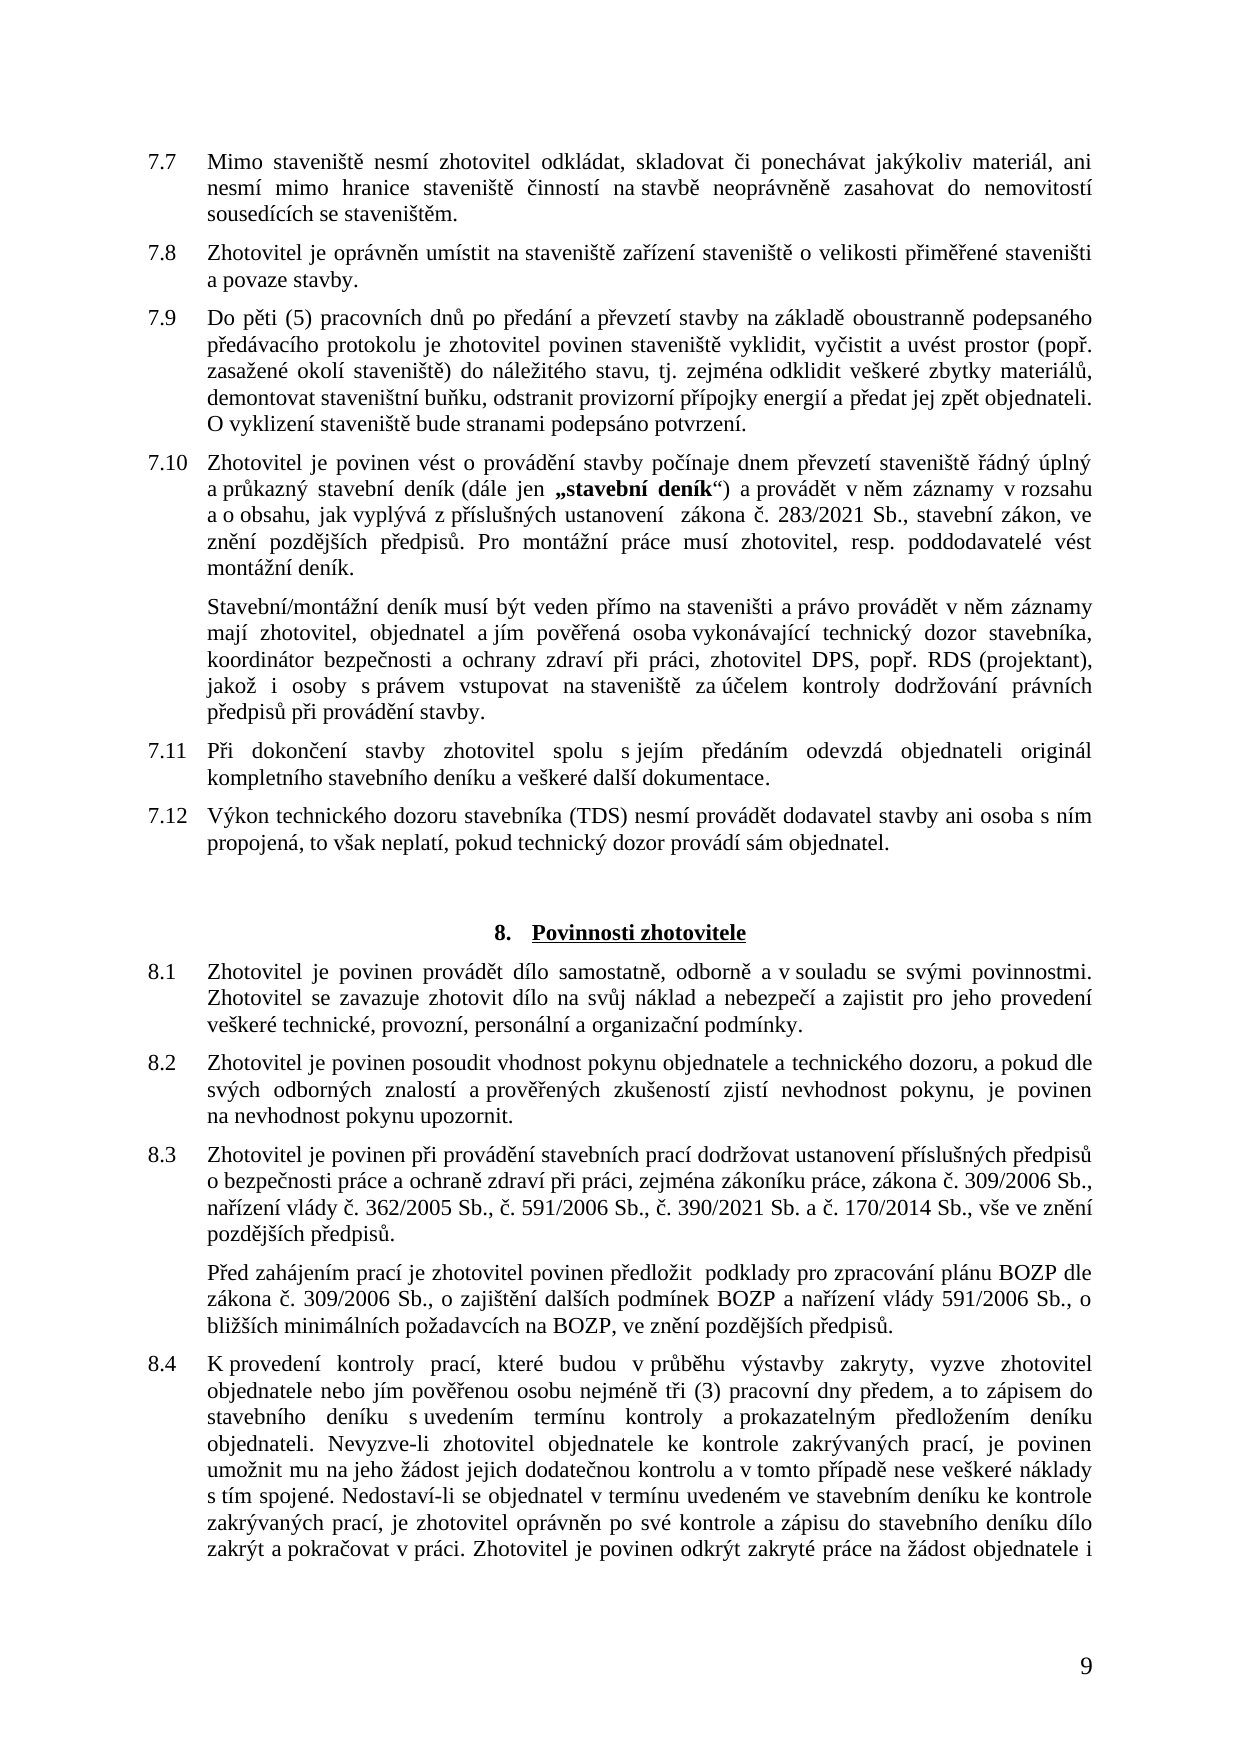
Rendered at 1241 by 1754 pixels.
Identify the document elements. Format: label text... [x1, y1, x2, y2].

text 7.7 Mimo staveniště nesmí zhotovitel odkládat, skladovat či ponechávat jakýkoliv materiál, ani nesmí mimo hranice staveniště činností na stavbě neoprávněně zasahovat do nemovitostí sousedících se staveništěm. [148, 148, 1093, 227]
text Stavební/montážní deník musí být veden přímo na staveništi a právo provádět v něm záznamy mají zhotovitel, objednatel a jím pověřená osoba vykonávající technický dozor stavebníka, koordinátor bezpečnosti a ochrany zdraví při práci, zhotovitel DPS, popř. RDS (projektant), jakož i osoby s právem vstupovat na staveniště za účelem kontroly dodržování právních předpisů při provádění stavby. [148, 593, 1093, 725]
text 8.2 Zhotovitel je povinen posoudit vhodnost pokynu objednatele a technického dozoru, a pokud dle svých odborných znalostí a prověřených zkušeností zjistí nevhodnost pokynu, je povinen na nevhodnost pokynu upozornit. [148, 1049, 1093, 1128]
text Před zahájením prací je zhotovitel povinen předložit podklady pro zpracování plánu BOZP dle zákona č. 309/2006 Sb., o zajištění dalších podmínek BOZP a nařízení vlády 591/2006 Sb., o bližších minimálních požadavcích na BOZP, ve znění pozdějších předpisů. [207, 1259, 1093, 1338]
text 7.9 Do pěti (5) pracovních dnů po předání a převzetí stavby na základě oboustranně podepsaného předávacího protokolu je zhotovitel povinen staveniště vyklidit, vyčistit a uvést prostor (popř. zasažené okolí staveniště) do náležitého stavu, tj. zejména odklidit veškeré zbytky materiálů, demontovat staveništní buňku, odstranit provizorní přípojky energií a předat jej zpět objednateli. O vyklizení staveniště bude stranami podepsáno potvrzení. [148, 304, 1093, 436]
text 7.8 Zhotovitel je oprávněn umístit na staveniště zařízení staveniště o velikosti přiměřené staveništi a povaze stavby. [148, 239, 1093, 292]
text 8.1 Zhotovitel je povinen provádět dílo samostatně, odborně a v souladu se svými povinnostmi. Zhotovitel se zavazuje zhotovit dílo na svůj náklad a nebezpečí a zajistit pro jeho provedení veškeré technické, provozní, personální a organizační podmínky. [148, 958, 1093, 1037]
text 7.12 Výkon technického dozoru stavebníka (TDS) nesmí provádět dodavatel stavby ani osoba s ním propojená, to však neplatí, pokud technický dozor provádí sám objednatel. [148, 802, 1093, 855]
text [148, 1351, 1093, 1561]
text 7.11 Při dokončení stavby zhotovitel spolu s jejím předáním odevzdá objednateli originál kompletního stavebního deníku a veškeré další dokumentace. [148, 737, 1093, 790]
text Povinnosti zhotovitele [148, 919, 1093, 945]
text 8.3 Zhotovitel je povinen při provádění stavebních prací dodržovat ustanovení příslušných předpisů o bezpečnosti práce a ochraně zdraví při práci, zejména zákoníku práce, zákona č. 309/2006 Sb., nařízení vlády č. 362/2005 Sb., č. 591/2006 Sb., č. 390/2021 Sb. a č. 170/2014 Sb., vše ve znění pozdějších předpisů. [148, 1141, 1093, 1246]
text 7.10 Zhotovitel je povinen vést o provádění stavby počínaje dnem převzetí staveniště řádný úplný a průkazný stavební deník (dále jen „stavební deník“) a provádět v něm záznamy v rozsahu a o obsahu, jak vyplývá z příslušných ustanovení zákona č. 283/2021 Sb., stavební zákon, ve znění pozdějších předpisů. Pro montážní práce musí zhotovitel, resp. poddodavatelé vést montážní deník. [148, 449, 1093, 581]
